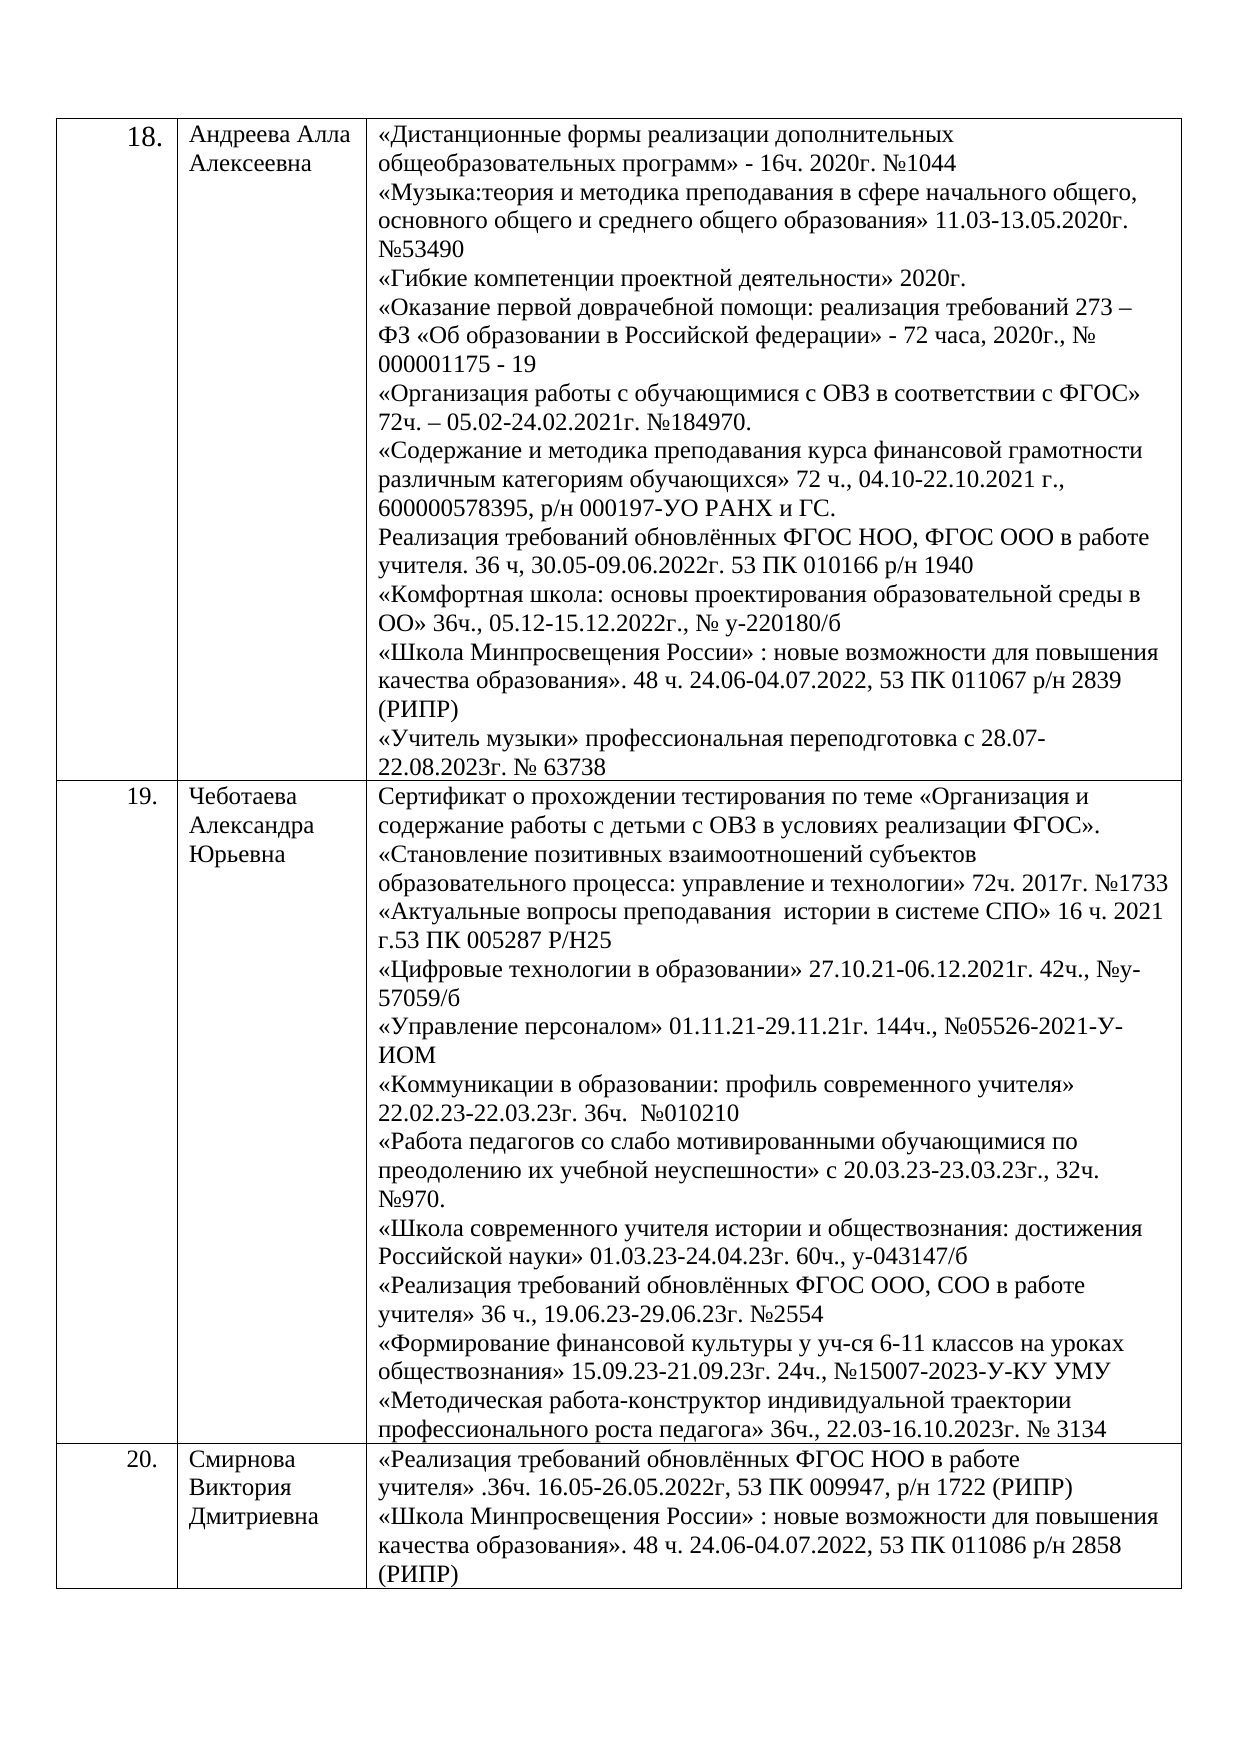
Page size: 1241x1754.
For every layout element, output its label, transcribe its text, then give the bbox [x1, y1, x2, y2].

table_cell [57, 1444, 177, 1587]
table_cell Чеботаева Александра Юрьевна [178, 781, 366, 1443]
table_cell «Реализация требований обновлённых ФГОС НОО в работе учителя» .36ч. 16.05-26.05.2022г, 53 ПК 009947, р/н 1722 (РИПР) «Школа Минпросвещения России» : новые возможности для повышения качества образования». 48 ч. 24.06-04.07.2022, 53 ПК 011086 р/н 2858 (РИПР) [367, 1444, 1181, 1587]
table_cell Андреева Алла Алексеевна [178, 119, 366, 780]
table_cell Смирнова Виктория Дмитриевна [178, 1444, 366, 1587]
table_cell [57, 119, 177, 780]
table_cell «Дистанционные формы реализации дополнительных общеобразовательных программ» - 16ч. 2020г. №1044 «Музыка:теория и методика преподавания в сфере начального общего, основного общего и среднего общего образования» 11.03-13.05.2020г. №53490 «Гибкие компетенции проектной деятельности» 2020г. «Оказание первой доврачебной помощи: реализация требований 273 – ФЗ «Об образовании в Российской федерации» - 72 часа, 2020г., № 000001175 - 19 «Организация работы с обучающимися с ОВЗ в соответствии с ФГОС» 72ч. – 05.02-24.02.2021г. №184970. «Содержание и методика преподавания курса финансовой грамотности различным категориям обучающихся» 72 ч., 04.10-22.10.2021 г., 600000578395, р/н 000197-УО РАНХ и ГС. Реализация требований обновлённых ФГОС НОО, ФГОС ООО в работе учителя. 36 ч, 30.05-09.06.2022г. 53 ПК 010166 р/н 1940 «Комфортная школа: основы проектирования образовательной среды в ОО» 36ч., 05.12-15.12.2022г., № у-220180/б «Школа Минпросвещения России» : новые возможности для повышения качества образования». 48 ч. 24.06-04.07.2022, 53 ПК 011067 р/н 2839 (РИПР) «Учитель музыки» профессиональная переподготовка с 28.07-22.08.2023г. № 63738 [367, 119, 1181, 780]
table_cell [57, 781, 177, 1443]
table_cell Сертификат о прохождении тестирования по теме «Организация и содержание работы с детьми с ОВЗ в условиях реализации ФГОС». «Становление позитивных взаимоотношений субъектов образовательного процесса: управление и технологии» 72ч. 2017г. №1733 «Актуальные вопросы преподавания истории в системе СПО» 16 ч. 2021 г.53 ПК 005287 Р/Н25 «Цифровые технологии в образовании» 27.10.21-06.12.2021г. 42ч., №у-57059/б «Управление персоналом» 01.11.21-29.11.21г. 144ч., №05526-2021-У-ИОМ «Коммуникации в образовании: профиль современного учителя» 22.02.23-22.03.23г. 36ч. №010210 «Работа педагогов со слабо мотивированными обучающимися по преодолению их учебной неуспешности» с 20.03.23-23.03.23г., 32ч. №970. «Школа современного учителя истории и обществознания: достижения Российской науки» 01.03.23-24.04.23г. 60ч., у-043147/б «Реализация требований обновлённых ФГОС ООО, СОО в работе учителя» 36 ч., 19.06.23-29.06.23г. №2554 «Формирование финансовой культуры у уч-ся 6-11 классов на уроках обществознания» 15.09.23-21.09.23г. 24ч., №15007-2023-У-КУ УМУ «Методическая работа-конструктор индивидуальной траектории профессионального роста педагога» 36ч., 22.03-16.10.2023г. № 3134 [367, 781, 1181, 1443]
